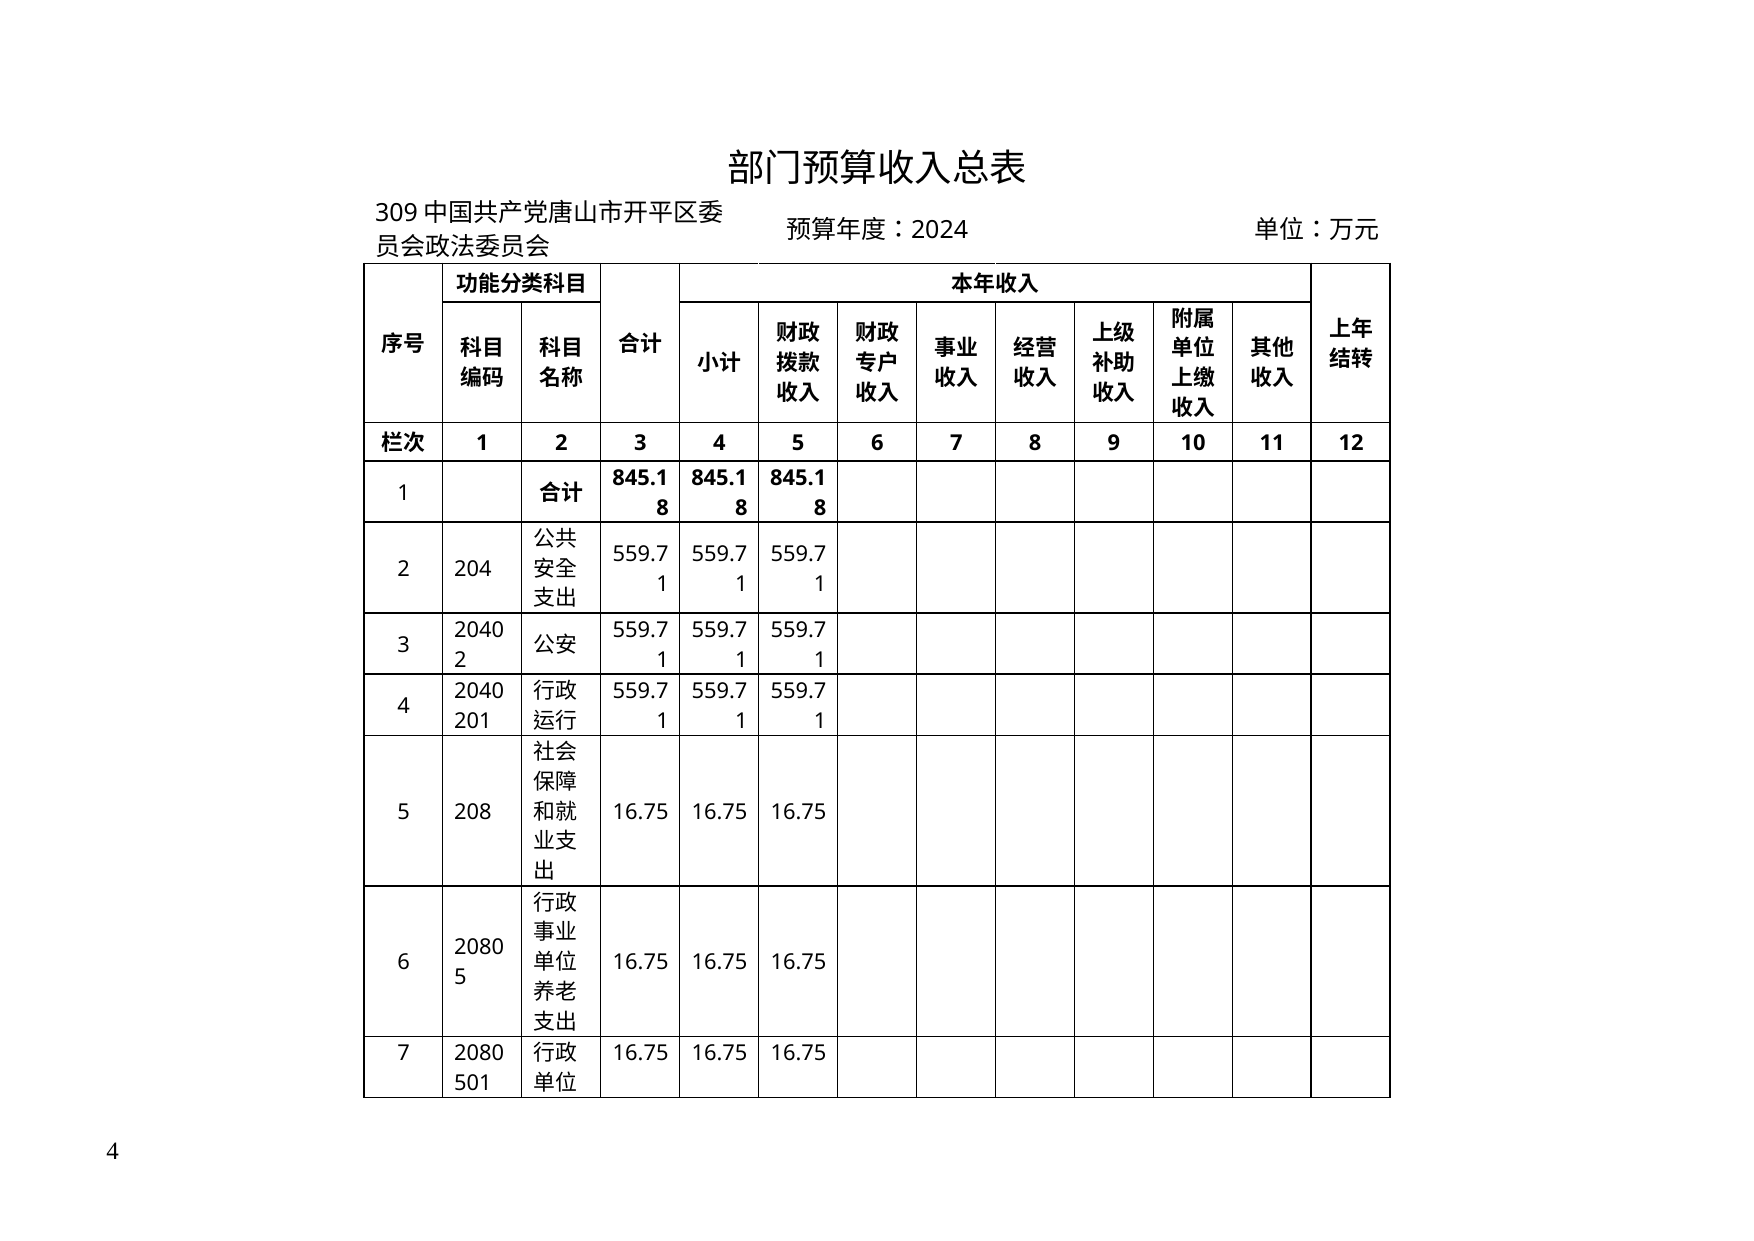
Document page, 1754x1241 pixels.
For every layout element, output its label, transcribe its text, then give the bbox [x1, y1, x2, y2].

table_cell 功能分类科目 [443, 264, 600, 301]
table_cell 5 [759, 423, 837, 460]
table_cell 559.71 [601, 675, 679, 734]
table_cell 845.18 [601, 462, 679, 521]
table_cell 559.71 [601, 523, 679, 612]
table_cell [917, 736, 995, 885]
table_cell [917, 614, 995, 673]
table_cell 559.71 [680, 614, 758, 673]
table_cell [1312, 736, 1389, 885]
table_cell [996, 736, 1074, 885]
table_cell 其他收入 [1233, 303, 1310, 422]
table_cell 2 [365, 523, 442, 612]
table_cell [838, 1037, 916, 1097]
table_cell 2040201 [443, 675, 521, 734]
table_cell [1233, 736, 1310, 885]
text 部门预算收入总表 [106, 142, 1648, 193]
table_cell 行政单位离退休 [522, 1037, 600, 1097]
table_cell 559.71 [759, 614, 837, 673]
table_cell 上级补助收入 [1075, 303, 1153, 422]
table_cell 12 [1312, 423, 1389, 460]
table_cell [1154, 523, 1232, 612]
table_cell 559.71 [680, 675, 758, 734]
table_cell 5 [365, 736, 442, 885]
table_cell 序号 [365, 264, 442, 422]
table_cell [838, 675, 916, 734]
table_cell 公安 [522, 614, 600, 673]
table_cell [1075, 462, 1153, 521]
table_header 预算年度：2024 [759, 195, 995, 262]
table_cell [838, 523, 916, 612]
table_cell 10 [1154, 423, 1232, 460]
table_cell 16.75 [759, 887, 837, 1036]
table_cell 社会保障和就业支出 [522, 736, 600, 885]
table_cell 上年结转 [1312, 264, 1389, 422]
table_cell [1075, 675, 1153, 734]
table_cell 小计 [680, 303, 758, 422]
table_cell [1154, 675, 1232, 734]
table_cell 16.75 [601, 736, 679, 885]
table_cell 1 [443, 423, 521, 460]
table_cell [1233, 523, 1310, 612]
table_cell 科目 编码 [443, 303, 521, 422]
table_cell [838, 887, 916, 1036]
table_cell 16.75 [759, 1037, 837, 1097]
table_cell 6 [838, 423, 916, 460]
table_cell 16.75 [601, 887, 679, 1036]
table_cell 16.75 [680, 887, 758, 1036]
table_cell [917, 462, 995, 521]
table_cell 559.71 [601, 614, 679, 673]
table_cell 3 [365, 614, 442, 673]
table_cell [1233, 675, 1310, 734]
table_cell [838, 462, 916, 521]
table_cell 9 [1075, 423, 1153, 460]
table_cell [1154, 736, 1232, 885]
table_cell 附属单位上缴收入 [1154, 303, 1232, 422]
table_cell 7 [365, 1037, 442, 1097]
table_cell [1075, 523, 1153, 612]
table_cell 科目名称 [522, 303, 600, 422]
table_cell 16.75 [759, 736, 837, 885]
table_cell [443, 462, 521, 521]
table_cell [1154, 887, 1232, 1036]
table_cell [996, 462, 1074, 521]
table_cell [1312, 675, 1389, 734]
table_cell 2 [522, 423, 600, 460]
table_cell 8 [996, 423, 1074, 460]
table_cell [996, 1037, 1074, 1097]
table_cell [1233, 887, 1310, 1036]
table_cell [1075, 614, 1153, 673]
table_cell [1233, 462, 1310, 521]
table_cell 4 [365, 675, 442, 734]
table_cell [1154, 614, 1232, 673]
table_cell 行政事业单位养老支出 [522, 887, 600, 1036]
table_cell [1233, 614, 1310, 673]
table_header 309中国共产党唐山市开平区委员会政法委员会 [365, 195, 758, 262]
table_cell 16.75 [680, 1037, 758, 1097]
table_cell 合计 [522, 462, 600, 521]
table_cell 1 [365, 462, 442, 521]
table_cell [917, 887, 995, 1036]
table_cell 20402 [443, 614, 521, 673]
table_cell [1154, 462, 1232, 521]
table_cell 经营收入 [996, 303, 1074, 422]
table_cell [1312, 887, 1389, 1036]
table_cell [838, 736, 916, 885]
table_cell 16.75 [680, 736, 758, 885]
table_cell [1312, 523, 1389, 612]
table_cell 20805 [443, 887, 521, 1036]
table_cell 204 [443, 523, 521, 612]
table_cell [1233, 1037, 1310, 1097]
table_cell 事业收入 [917, 303, 995, 422]
table_cell [1312, 462, 1389, 521]
table_header 单位：万元 [996, 195, 1389, 262]
table_cell [1312, 614, 1389, 673]
table_cell 11 [1233, 423, 1310, 460]
table_cell 208 [443, 736, 521, 885]
table_cell 7 [917, 423, 995, 460]
table_cell [1075, 1037, 1153, 1097]
table_cell [838, 614, 916, 673]
table_cell 财政拨款 收入 [759, 303, 837, 422]
table_cell [1154, 1037, 1232, 1097]
table_cell 559.71 [759, 523, 837, 612]
table_cell 6 [365, 887, 442, 1036]
table_cell 合计 [601, 264, 679, 422]
table_cell [917, 523, 995, 612]
table_cell 财政专户 收入 [838, 303, 916, 422]
table_cell 行政运行 [522, 675, 600, 734]
table_cell [996, 887, 1074, 1036]
table_cell 3 [601, 423, 679, 460]
table_cell 559.71 [759, 675, 837, 734]
table_cell [1075, 736, 1153, 885]
table_cell 2080501 [443, 1037, 521, 1097]
table_cell 16.75 [601, 1037, 679, 1097]
table_cell [996, 614, 1074, 673]
table_cell [1075, 887, 1153, 1036]
table_cell 本年收入 [680, 264, 1310, 301]
table_cell 4 [680, 423, 758, 460]
table_cell 559.71 [680, 523, 758, 612]
table_cell [917, 675, 995, 734]
table_cell 845.18 [680, 462, 758, 521]
table_cell [996, 675, 1074, 734]
table_cell 845.18 [759, 462, 837, 521]
table_cell 栏次 [365, 423, 442, 460]
table_cell [996, 523, 1074, 612]
table_cell [917, 1037, 995, 1097]
table_cell 公共安全支出 [522, 523, 600, 612]
table_cell [1312, 1037, 1389, 1097]
